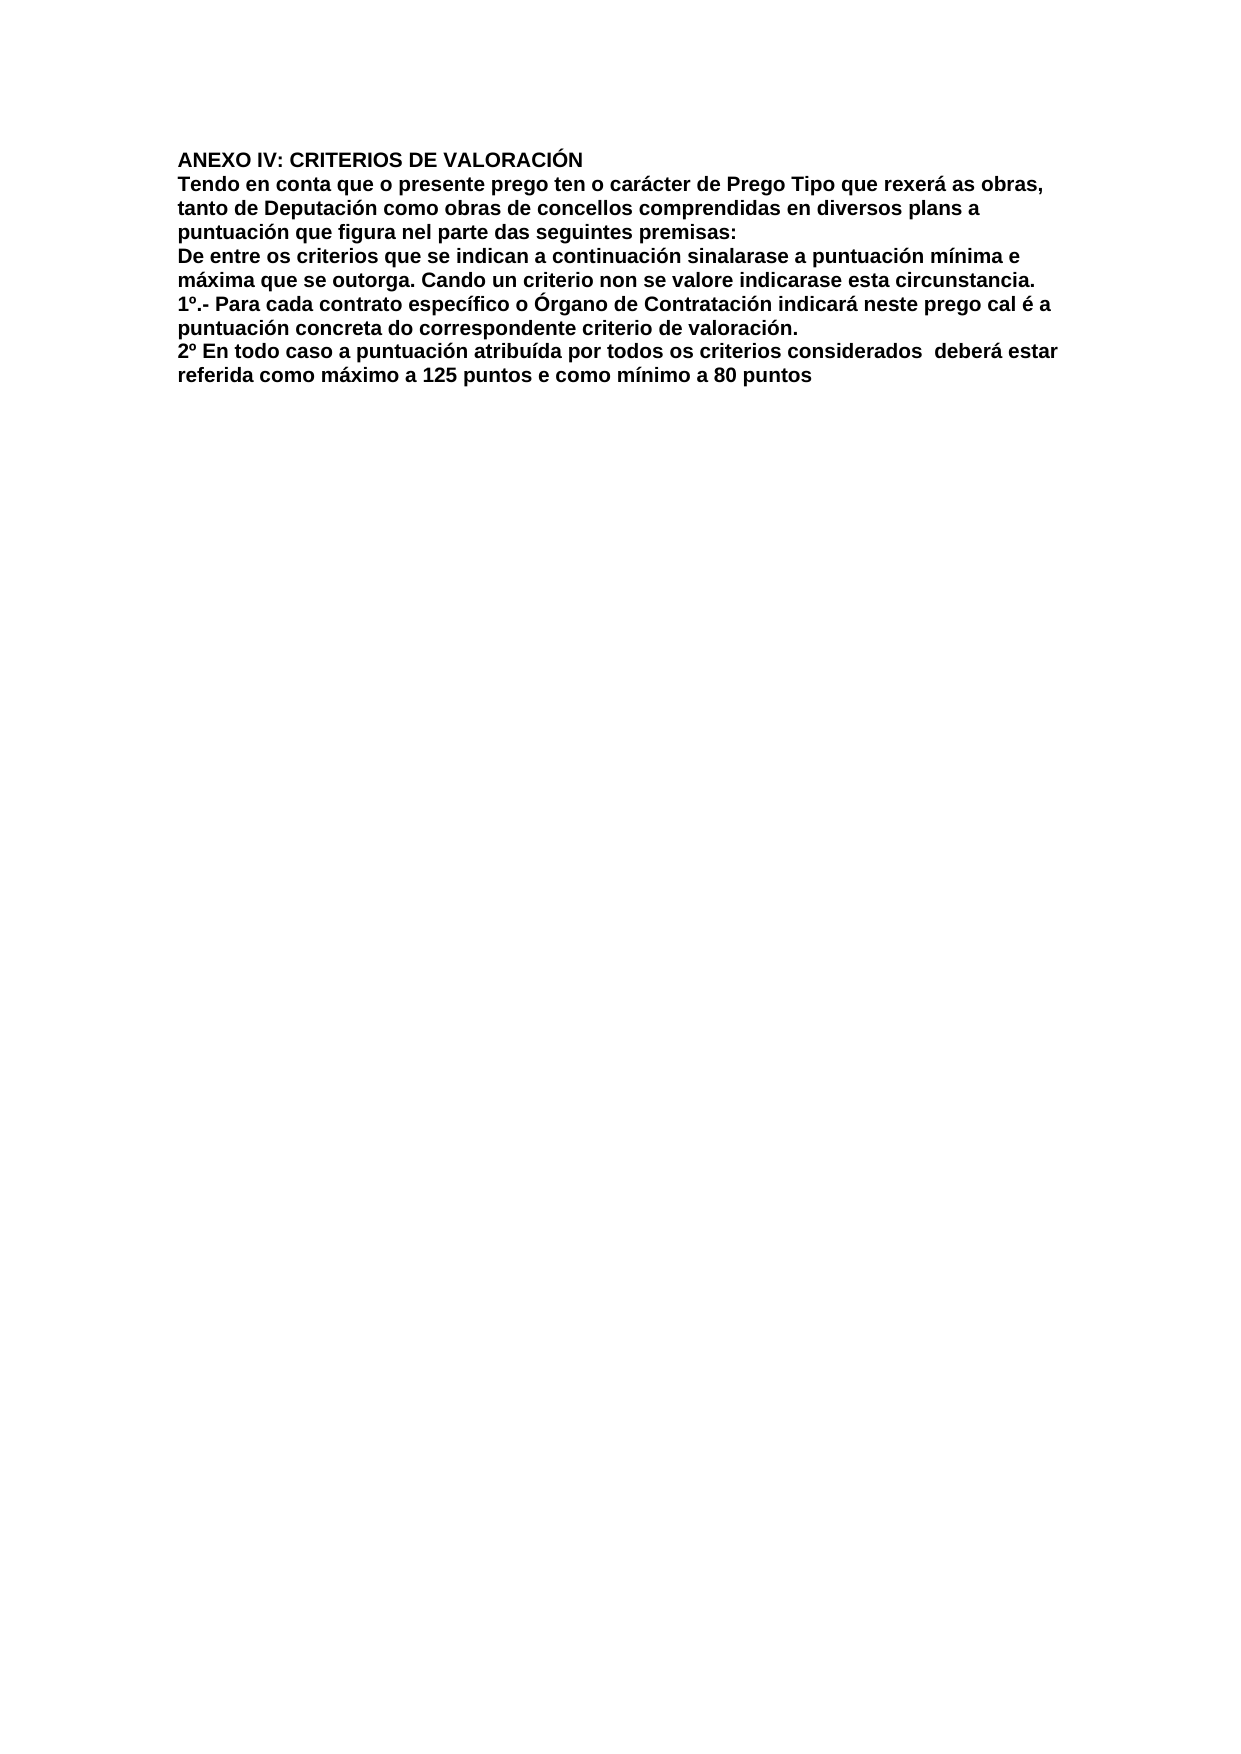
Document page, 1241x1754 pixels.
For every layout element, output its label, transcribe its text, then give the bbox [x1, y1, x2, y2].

text ANEXO IV: CRITERIOS DE VALORACIÓN [177, 148, 1063, 172]
text 2º En todo caso a puntuación atribuída por todos os criterios considerados deberá estar referida como máximo a 125 puntos e como mínimo a 80 puntos [177, 339, 1063, 387]
text Tendo en conta que o presente prego ten o carácter de Prego Tipo que rexerá as obras, tanto de Deputación como obras de concellos comprendidas en diversos plans a puntuación que figura nel parte das seguintes premisas: [177, 172, 1063, 243]
text De entre os criterios que se indican a continuación sinalarase a puntuación mínima e máxima que se outorga. Cando un criterio non se valore indicarase esta circunstancia. [177, 243, 1063, 291]
text 1º.- Para cada contrato específico o Órgano de Contratación indicará neste prego cal é a puntuación concreta do correspondente criterio de valoración. [177, 291, 1063, 339]
